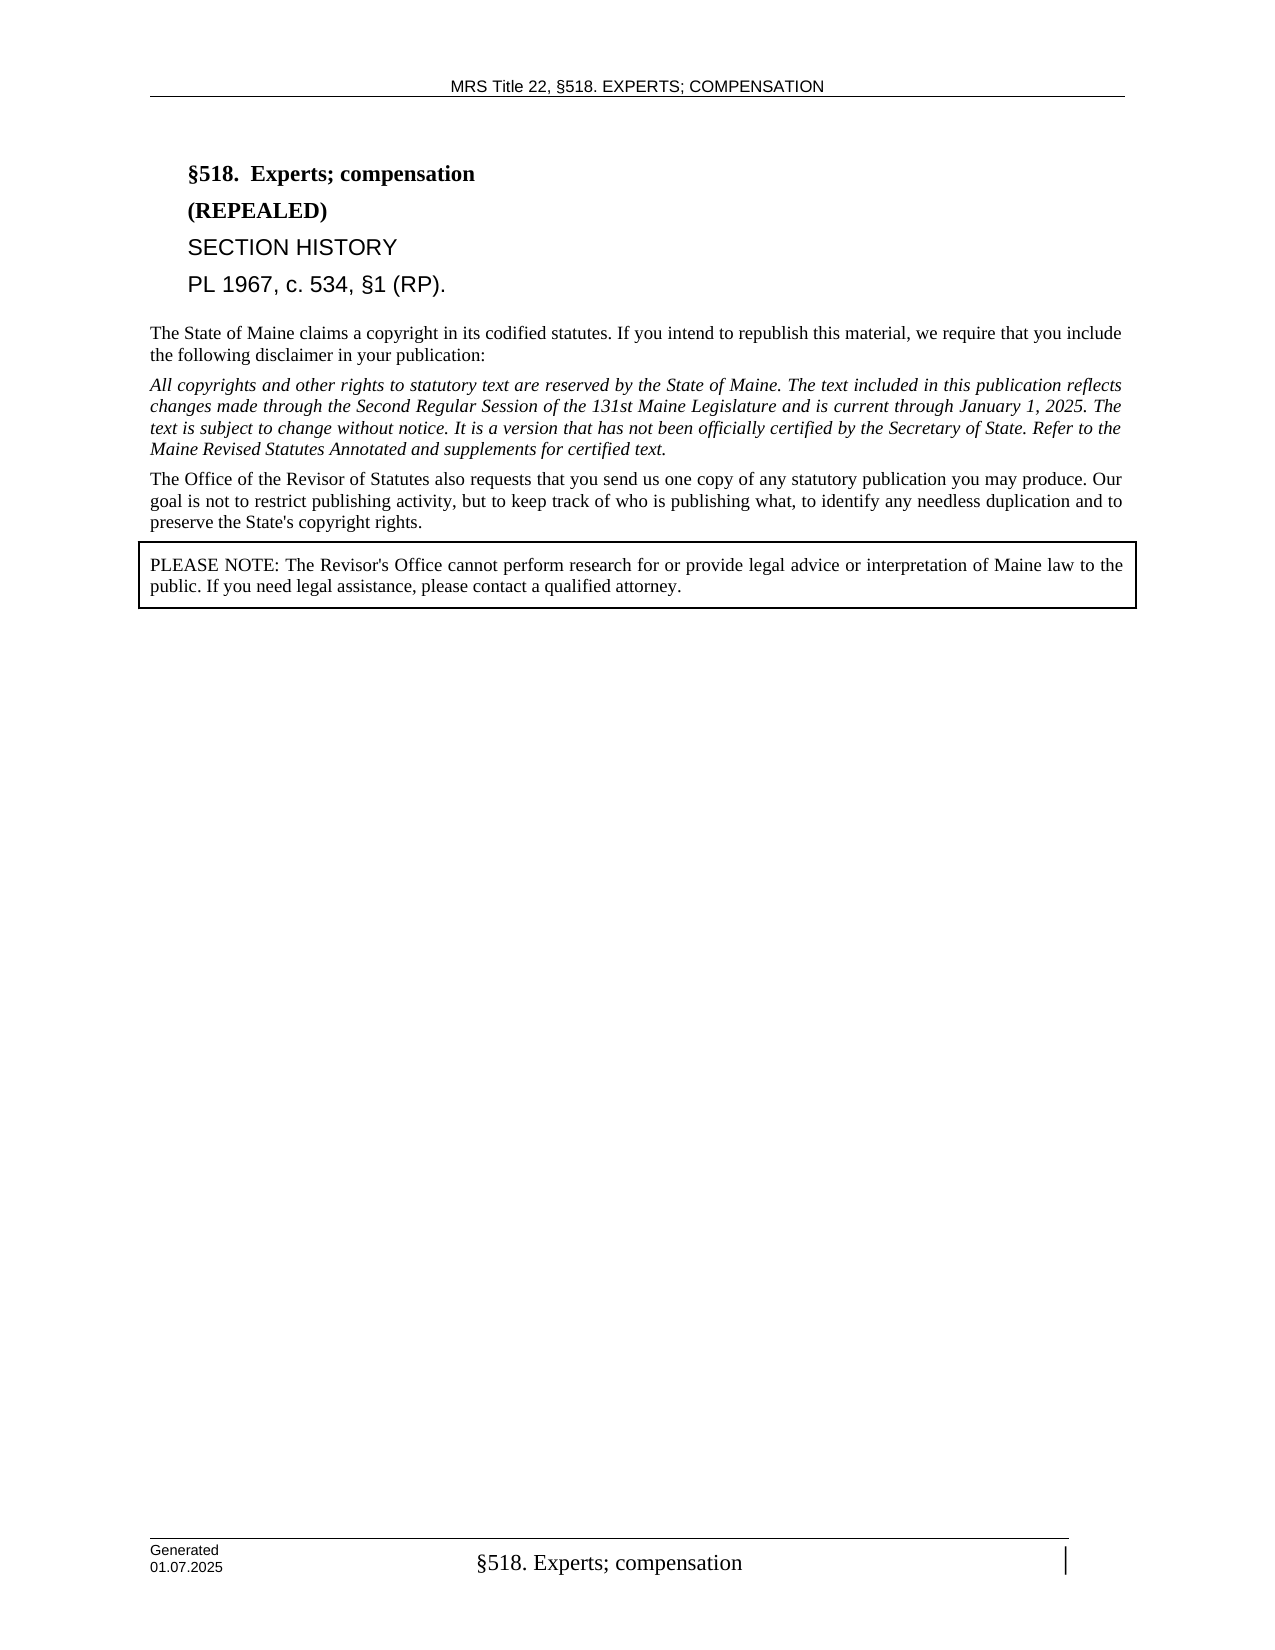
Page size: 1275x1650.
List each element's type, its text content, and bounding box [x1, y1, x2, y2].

text PL 1967, c. 534, §1 (RP). [187, 271, 1125, 297]
text SECTION HISTORY [187, 234, 1125, 260]
text The State of Maine claims a copyright in its codified statutes. If you intend to republish this material, we require that you include the following disclaimer in your publication: [150, 322, 1125, 365]
text §518. Experts; compensation [187, 160, 1125, 187]
text (REPEALED) [187, 197, 1125, 223]
text All copyrights and other rights to statutory text are reserved by the State of Maine. The text included in this publication reflects changes made through the Second Regular Session of the 131st Maine Legislature and is current through January 1, 2025 . The text is subject to change without notice. It is a version that has not been officially certified by the Secretary of State. Refer to the Maine Revised Statutes Annotated and supplements for certified text. [150, 373, 1125, 460]
text The Office of the Revisor of Statutes also requests that you send us one copy of any statutory publication you may produce. Our goal is not to restrict publishing activity, but to keep track of who is publishing what, to identify any needless duplication and to preserve the State's copyright rights. [150, 468, 1125, 533]
text PLEASE NOTE: The Revisor's Office cannot perform research for or provide legal advice or interpretation of Maine law to the public. If you need legal assistance, please contact a qualified attorney. [140, 543, 1135, 607]
